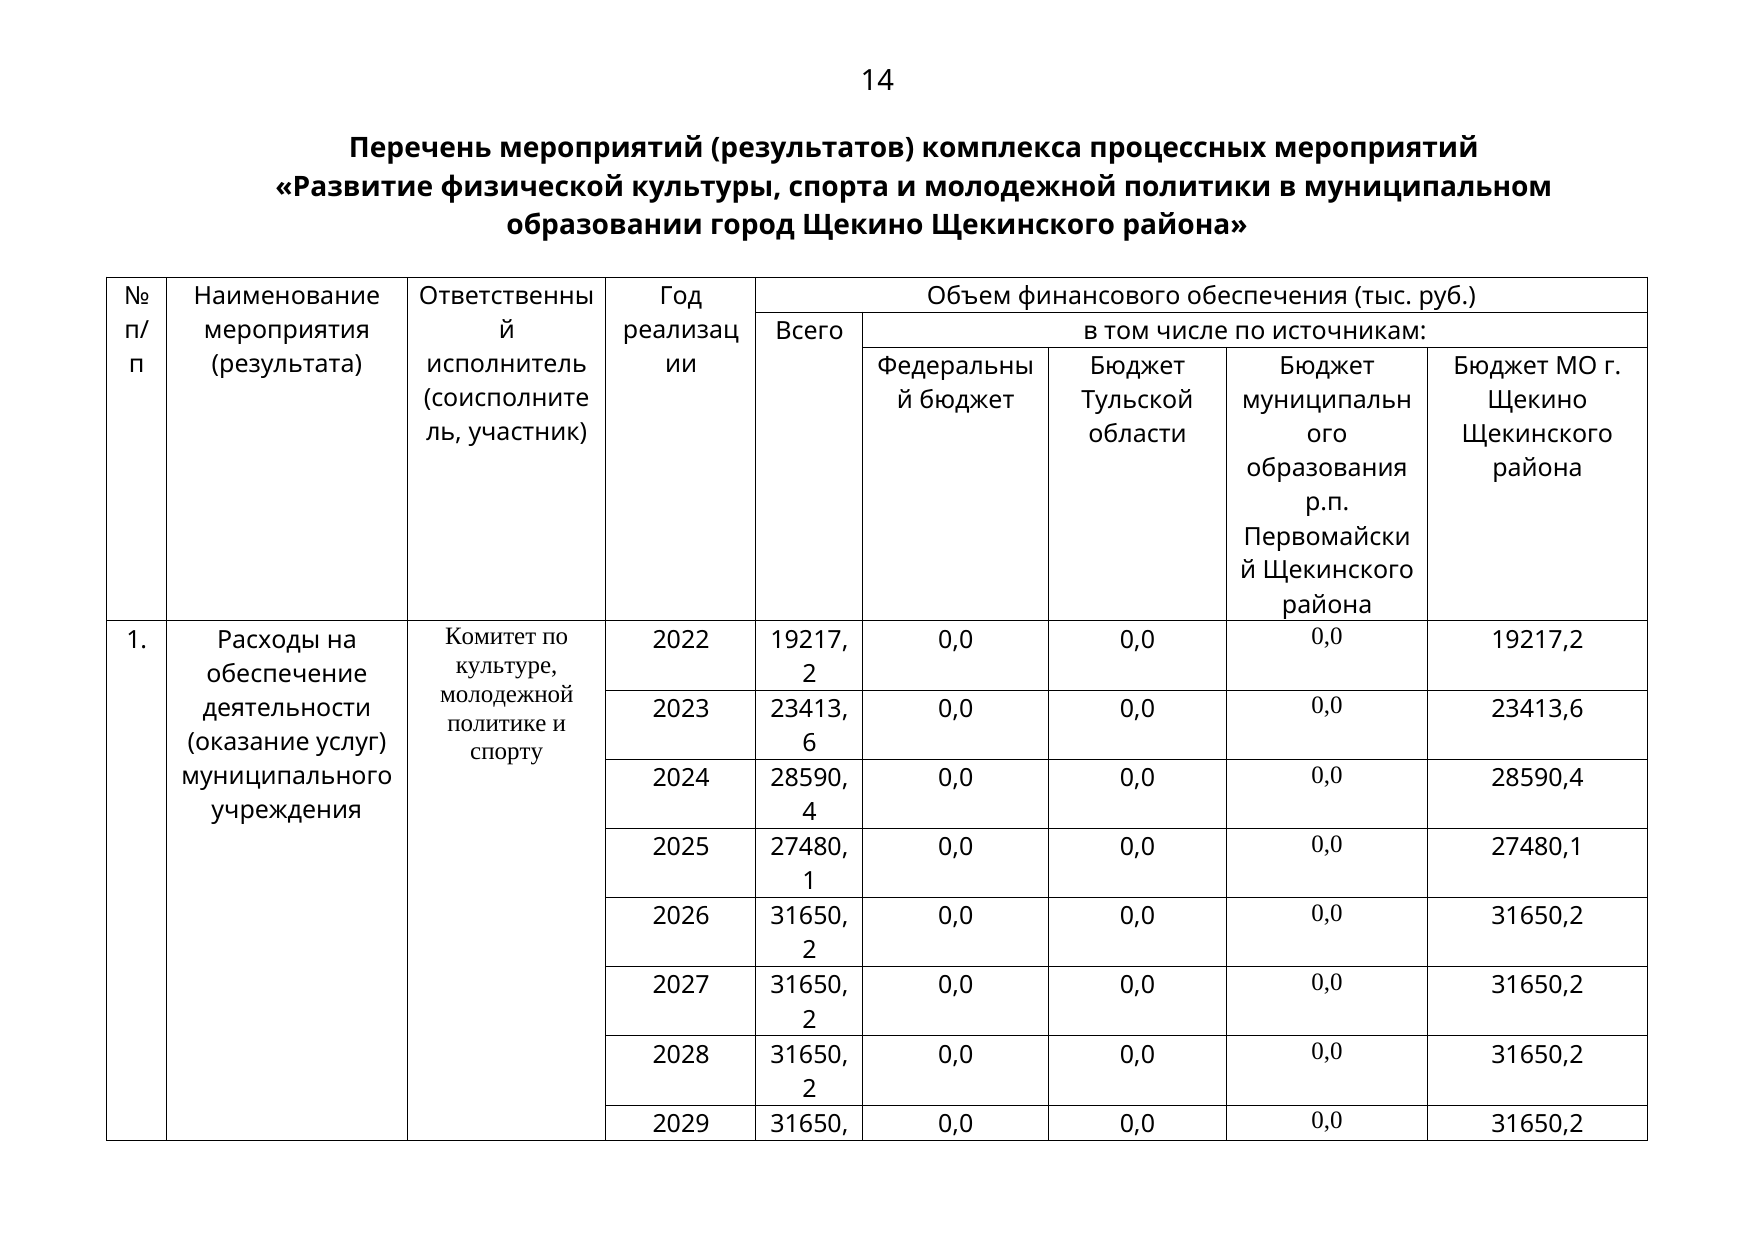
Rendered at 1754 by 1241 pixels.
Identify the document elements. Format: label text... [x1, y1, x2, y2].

table_cell 0,0 [1227, 829, 1427, 897]
table_cell 0,0 [863, 1036, 1048, 1104]
text Перечень мероприятий (результатов) комплекса процессных мероприятий [118, 127, 1636, 166]
table_cell в том числе по источникам: [863, 313, 1647, 347]
table_cell 2023 [606, 691, 755, 759]
table_cell 0,0 [1049, 1106, 1226, 1139]
table_cell 23413,6 [1428, 691, 1647, 759]
table_cell 0,0 [1227, 1106, 1427, 1139]
table_cell 0,0 [863, 760, 1048, 828]
table_cell 23413,6 [756, 691, 862, 759]
table_header Год реализации [606, 278, 755, 620]
table_cell 27480,1 [756, 829, 862, 897]
table_cell 2028 [606, 1036, 755, 1104]
table_cell 2024 [606, 760, 755, 828]
table_cell 19217,2 [756, 621, 862, 689]
table_cell 31650,2 [1428, 1036, 1647, 1104]
table_cell 1. [107, 621, 166, 1139]
table_cell 0,0 [1049, 691, 1226, 759]
table_cell Бюджет муниципального образования р.п. Первомайский Щекинского района [1227, 348, 1427, 620]
table_header Ответственный исполнитель (соисполнитель, участник) [408, 278, 605, 620]
table_cell 0,0 [863, 691, 1048, 759]
table_cell 2029 [606, 1106, 755, 1139]
table_cell 31650,2 [756, 1036, 862, 1104]
table_cell 31650,2 [1428, 898, 1647, 966]
table_header Наименование мероприятия (результата) [167, 278, 407, 620]
table_cell 0,0 [1049, 967, 1226, 1035]
table_cell 2026 [606, 898, 755, 966]
table_cell 28590,4 [1428, 760, 1647, 828]
table_cell 0,0 [1049, 760, 1226, 828]
table_cell Расходы на обеспечение деятельности (оказание услуг) муниципального учреждения [167, 621, 407, 1139]
table_cell 0,0 [1049, 621, 1226, 689]
table_cell Федеральный бюджет [863, 348, 1048, 620]
table_cell 31650,2 [756, 1106, 862, 1139]
table_cell 0,0 [1227, 760, 1427, 828]
table_cell 0,0 [1049, 1036, 1226, 1104]
table_cell 0,0 [1227, 967, 1427, 1035]
text «Развитие физической культуры, спорта и молодежной политики в муниципальном образовании город Щекино Щекинского района» [118, 166, 1636, 242]
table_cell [408, 621, 605, 1139]
table_cell 0,0 [863, 898, 1048, 966]
table_cell 0,0 [1049, 898, 1226, 966]
table_cell 0,0 [1227, 621, 1427, 689]
table_cell Бюджет МО г. Щекино Щекинского района [1428, 348, 1647, 620]
table_cell 19217,2 [1428, 621, 1647, 689]
table_cell 31650,2 [1428, 967, 1647, 1035]
table_cell 0,0 [863, 967, 1048, 1035]
table_cell 0,0 [863, 829, 1048, 897]
table_cell Всего [756, 313, 862, 620]
table_cell 2025 [606, 829, 755, 897]
table_header Объем финансового обеспечения (тыс. руб.) [756, 278, 1647, 312]
table_cell 0,0 [1227, 1036, 1427, 1104]
table_cell 0,0 [863, 621, 1048, 689]
table_cell 28590,4 [756, 760, 862, 828]
table_cell 2027 [606, 967, 755, 1035]
table_cell 31650,2 [756, 898, 862, 966]
table_cell 0,0 [1227, 898, 1427, 966]
table_cell 31650,2 [756, 967, 862, 1035]
table_cell Бюджет Тульской области [1049, 348, 1226, 620]
table_cell 0,0 [1049, 829, 1226, 897]
table_cell 0,0 [863, 1106, 1048, 1139]
table_cell 2022 [606, 621, 755, 689]
table_cell 27480,1 [1428, 829, 1647, 897]
table_header № п/п [107, 278, 166, 620]
table_cell 0,0 [1227, 691, 1427, 759]
table_cell 31650,2 [1428, 1106, 1647, 1139]
